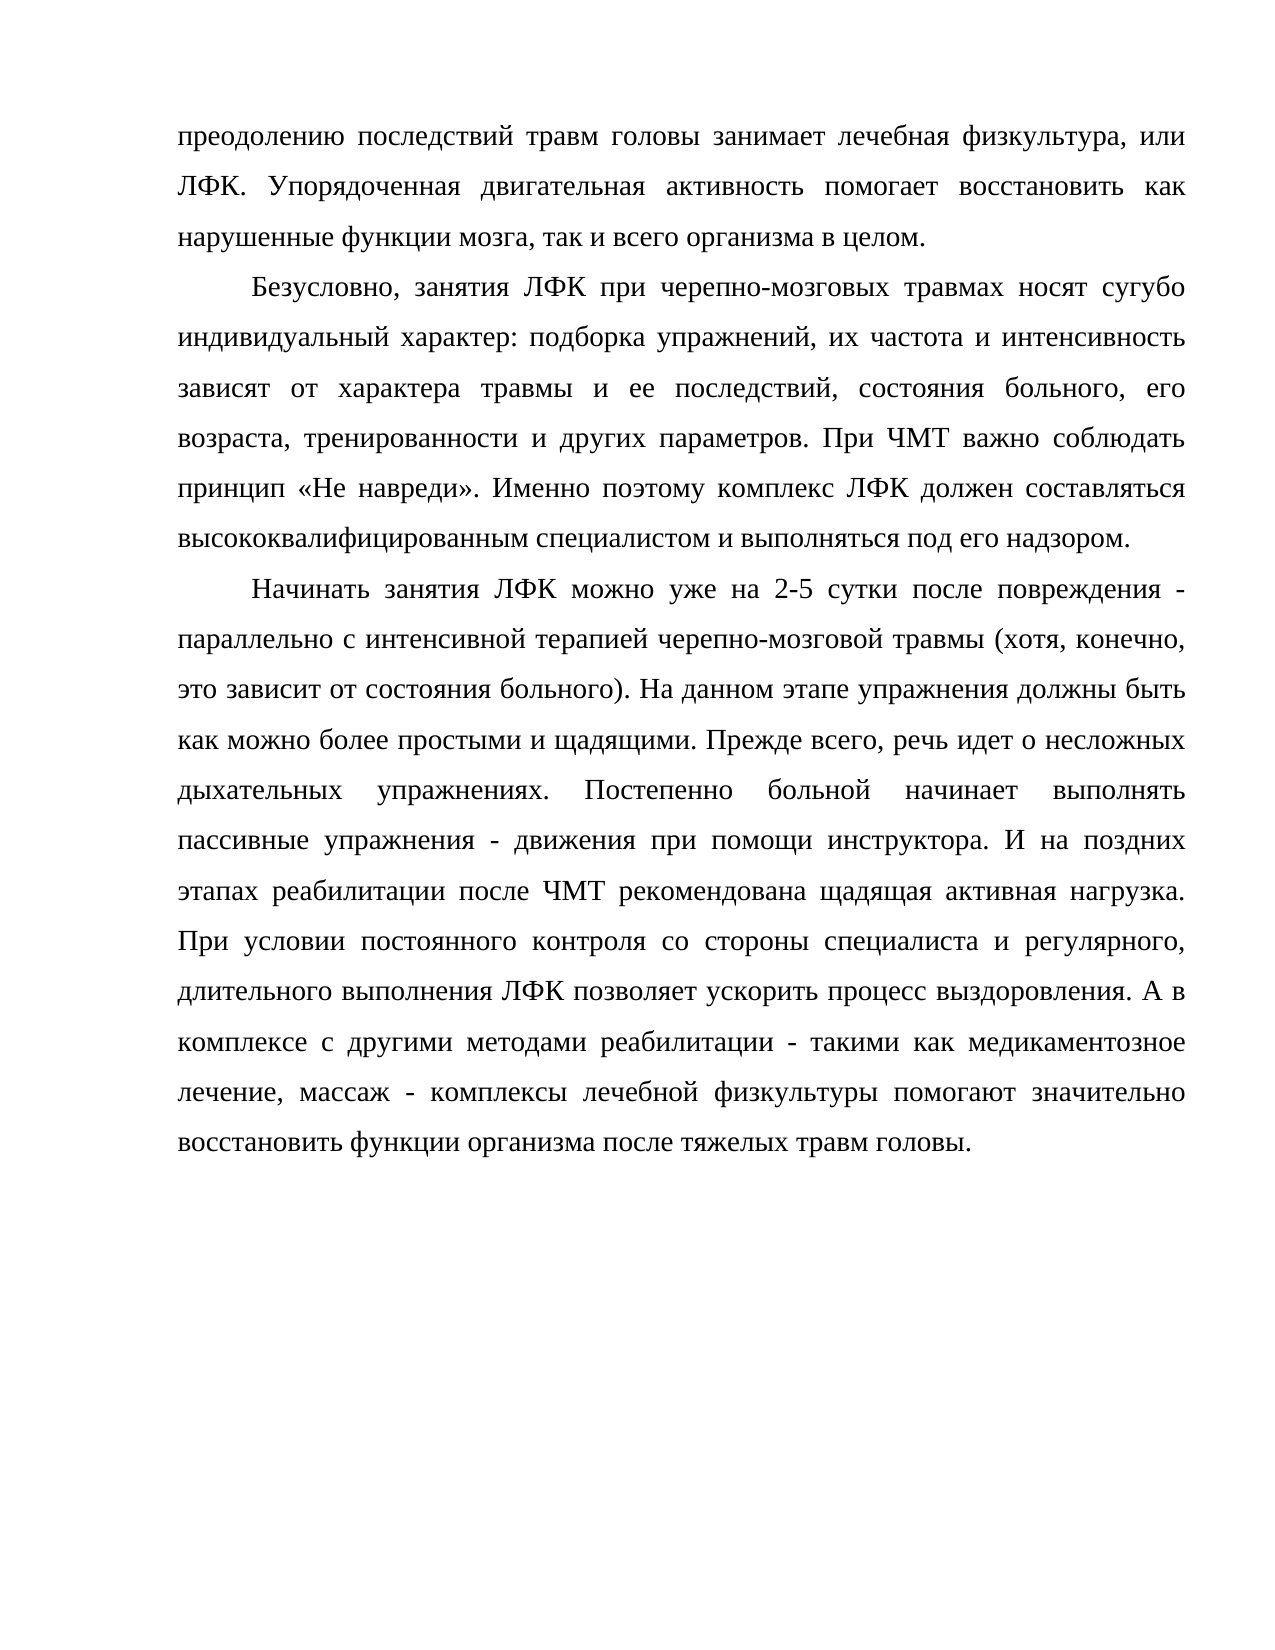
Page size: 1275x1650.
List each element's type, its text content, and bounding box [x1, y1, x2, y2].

text Начинать занятия ЛФК можно уже на 2-5 сутки после повреждения - параллельно с интенсивной терапией черепно-мозговой травмы (хотя, конечно, это зависит от состояния больного). На данном этапе упражнения должны быть как можно более простыми и щадящими. Прежде всего, речь идет о несложных дыхательных упражнениях. Постепенно больной начинает выполнять пассивные упражнения - движения при помощи инструктора. И на поздних этапах реабилитации после ЧМТ рекомендована щадящая активная нагрузка. При условии постоянного контроля со стороны специалиста и регулярного, длительного выполнения ЛФК позволяет ускорить процесс выздоровления. А в комплексе с другими методами реабилитации - такими как медикаментозное лечение, массаж - комплексы лечебной физкультуры помогают значительно восстановить функции организма после тяжелых травм головы. [177, 571, 1186, 1158]
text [177, 118, 1186, 252]
text Безусловно, занятия ЛФК при черепно-мозговых травмах носят сугубо индивидуальный характер: подборка упражнений, их частота и интенсивность зависят от характера травмы и ее последствий, состояния больного, его возраста, тренированности и других параметров. При ЧМТ важно соблюдать принцип «Не навреди». Именно поэтому комплекс ЛФК должен составляться высококвалифицированным специалистом и выполняться под его надзором. [177, 269, 1186, 554]
